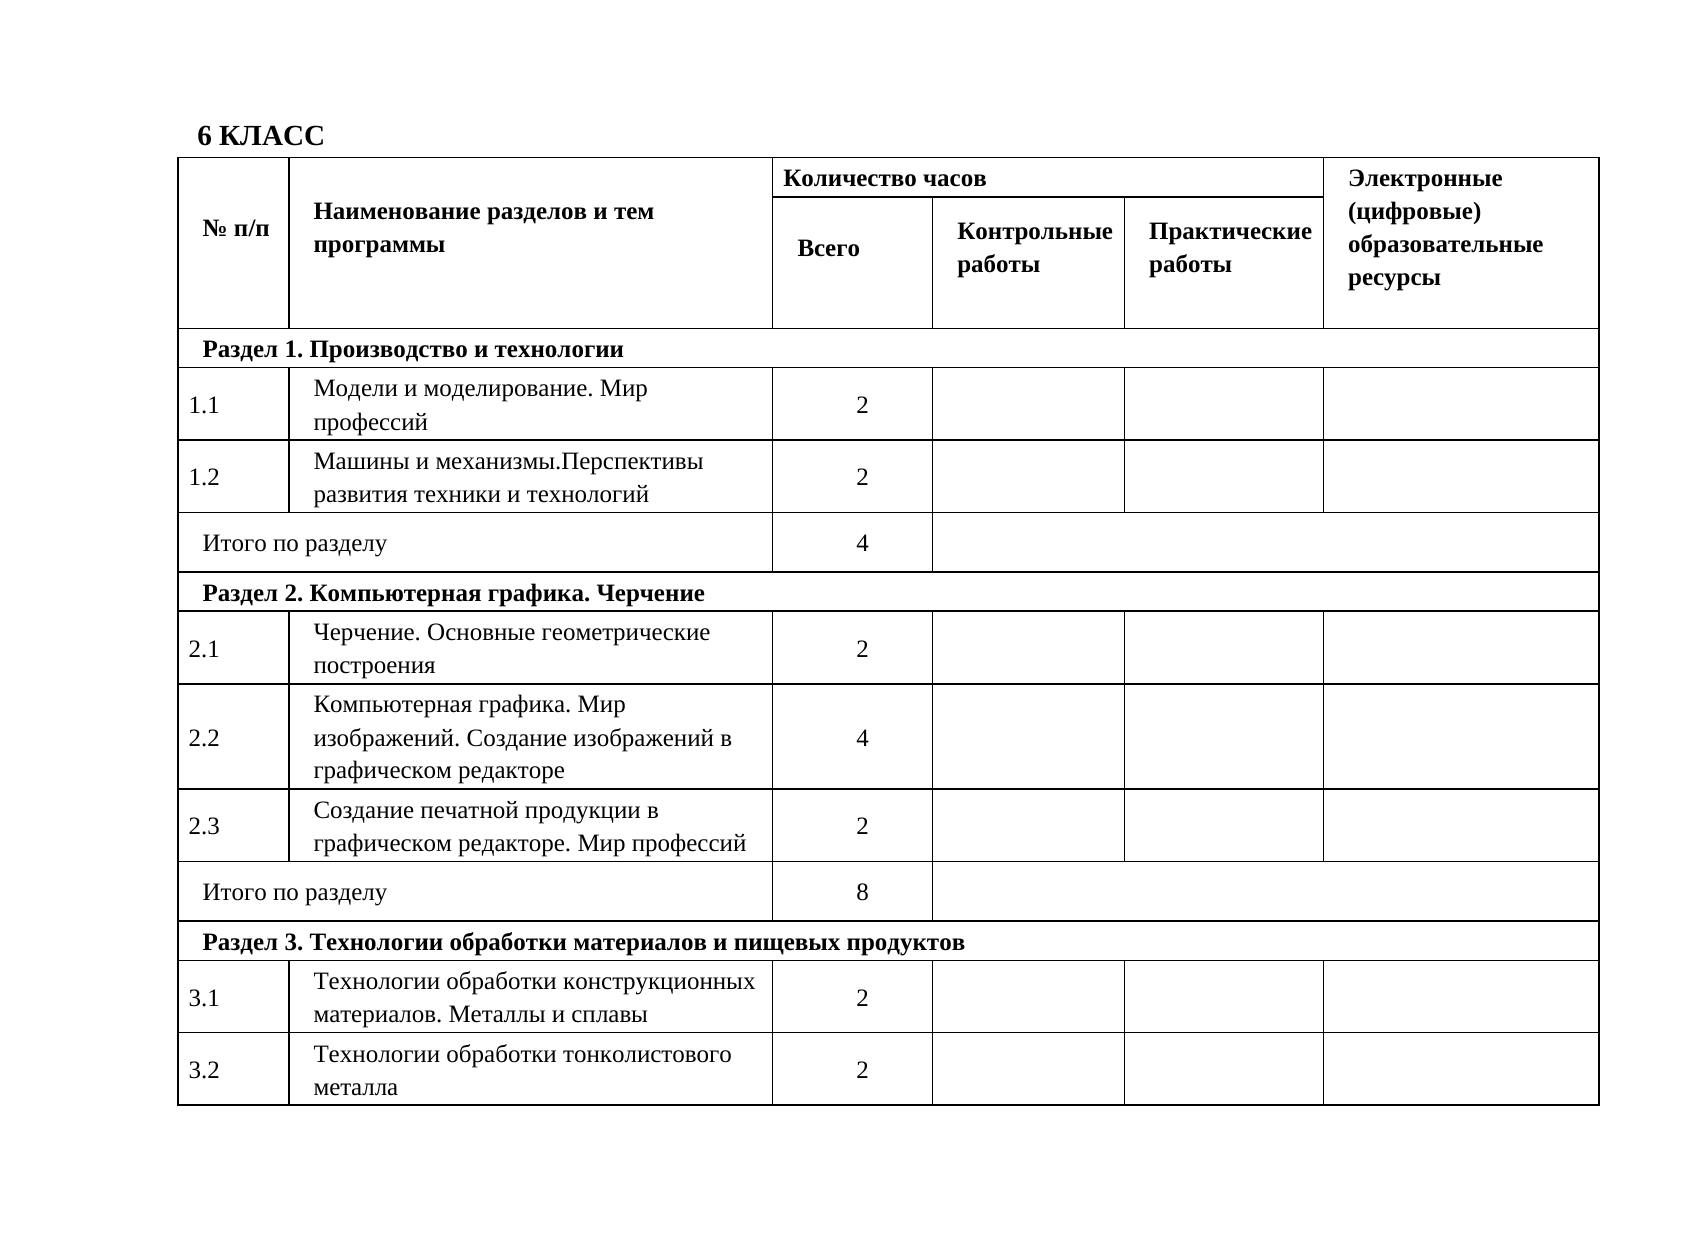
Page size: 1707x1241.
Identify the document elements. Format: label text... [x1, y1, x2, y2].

table_cell [1324, 1033, 1598, 1104]
table_cell [933, 513, 1598, 571]
table_cell 1.2 [179, 441, 288, 512]
table_cell Раздел 3. Технологии обработки материалов и пищевых продуктов [179, 922, 1598, 959]
table_header Количество часов [773, 158, 1323, 196]
table_cell 1.1 [179, 368, 288, 439]
table_cell Итого по разделу [179, 862, 772, 920]
table_cell [1125, 441, 1323, 512]
table_cell [933, 961, 1124, 1032]
table_cell Создание печатной продукции в графическом редакторе. Мир профессий [290, 790, 772, 861]
table_cell 2 [773, 441, 932, 512]
table_cell [1324, 790, 1598, 861]
table_header Электронные (цифровые) образовательные ресурсы [1324, 158, 1598, 327]
table_cell [933, 368, 1124, 439]
table_cell Раздел 1. Производство и технологии [179, 329, 1598, 367]
table_cell Технологии обработки конструкционных материалов. Металлы и сплавы [290, 961, 772, 1032]
table_cell [933, 862, 1598, 920]
table_cell Компьютерная графика. Мир изображений. Создание изображений в графическом редакторе [290, 685, 772, 788]
table_cell Практические работы [1125, 198, 1323, 327]
table_cell [1324, 612, 1598, 683]
table_cell [933, 1033, 1124, 1104]
table_cell Машины и механизмы.Перспективы развития техники и технологий [290, 441, 772, 512]
table_cell [1125, 1033, 1323, 1104]
table_cell Модели и моделирование. Мир профессий [290, 368, 772, 439]
table_cell Черчение. Основные геометрические построения [290, 612, 772, 683]
table_cell [933, 612, 1124, 683]
table_cell Технологии обработки тонколистового металла [290, 1033, 772, 1104]
table_cell [1125, 685, 1323, 788]
table_cell [1324, 685, 1598, 788]
table_cell 2 [773, 612, 932, 683]
table_cell 2 [773, 368, 932, 439]
table_cell 2 [773, 1033, 932, 1104]
table_cell 2.1 [179, 612, 288, 683]
table_cell 3.2 [179, 1033, 288, 1104]
table_cell [1324, 368, 1598, 439]
table_cell Контрольные работы [933, 198, 1124, 327]
table_cell Итого по разделу [179, 513, 772, 571]
table_cell 2 [773, 961, 932, 1032]
table_cell [1125, 961, 1323, 1032]
table_cell 2 [773, 790, 932, 861]
table_cell [1324, 441, 1598, 512]
table_cell [933, 685, 1124, 788]
table_cell [1125, 790, 1323, 861]
table_cell 8 [773, 862, 932, 920]
table_cell 2.2 [179, 685, 288, 788]
table_cell 3.1 [179, 961, 288, 1032]
table_cell 4 [773, 513, 932, 571]
text 6 КЛАСС [190, 118, 1618, 152]
table_cell 2.3 [179, 790, 288, 861]
table_cell Всего [773, 198, 932, 327]
table_header Наименование разделов и тем программы [290, 158, 772, 327]
table_cell 4 [773, 685, 932, 788]
table_cell [933, 441, 1124, 512]
table_cell [1125, 612, 1323, 683]
table_cell [1324, 961, 1598, 1032]
table_cell [1125, 368, 1323, 439]
table_header № п/п [179, 158, 288, 327]
table_cell [933, 790, 1124, 861]
table_cell Раздел 2. Компьютерная графика. Черчение [179, 573, 1598, 610]
